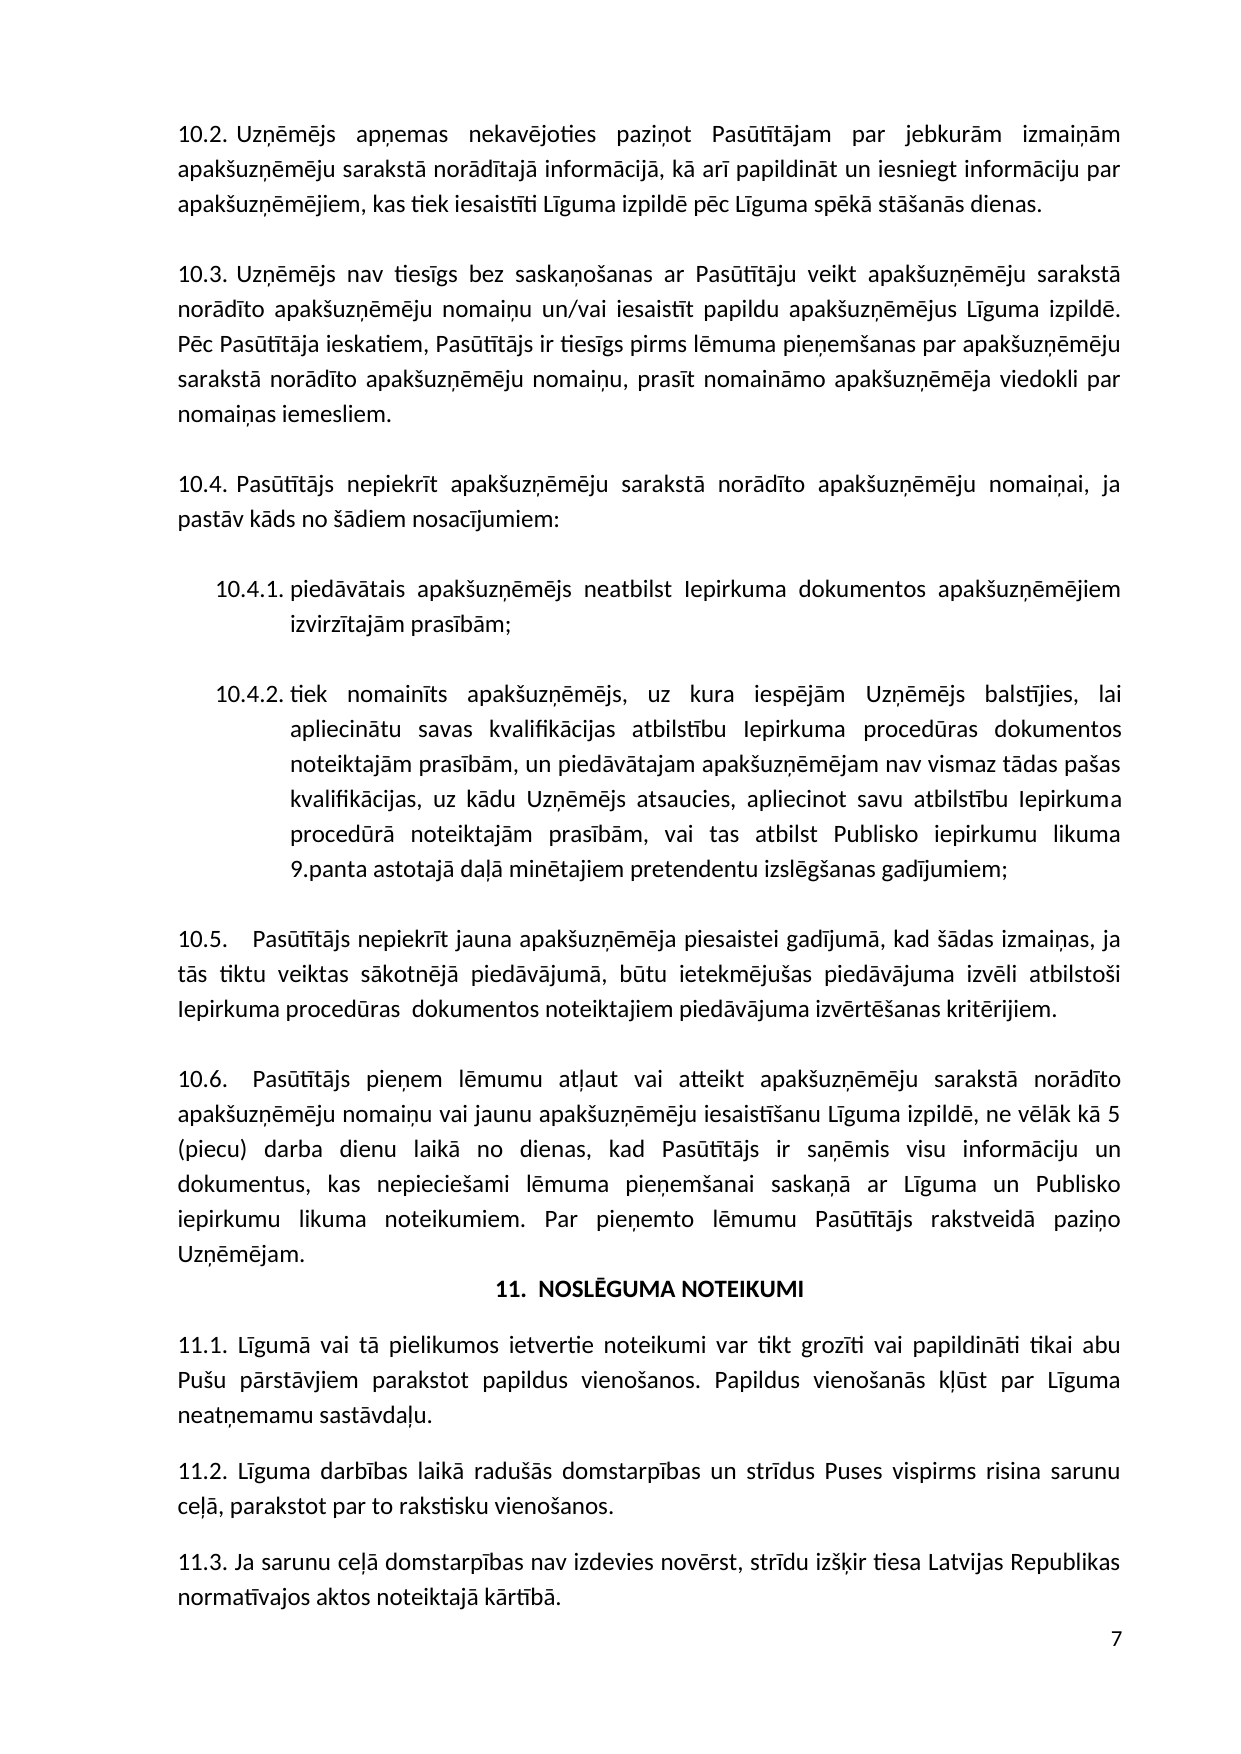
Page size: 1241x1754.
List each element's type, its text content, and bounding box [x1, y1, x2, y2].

text 11.2. Līguma darbības laikā radušās domstarpības un strīdus Puses vispirms risina sarunu ceļā, parakstot par to rakstisku vienošanos. [177, 1455, 1122, 1520]
list tiek nomainīts apakšuzņēmējs, uz kura iespējām Uzņēmējs balstījies, lai apliecinātu savas kvalifikācijas atbilstību Iepirkuma procedūras dokumentos noteiktajām prasībām, un piedāvātajam apakšuzņēmējam nav vismaz tādas pašas kvalifikācijas, uz kādu Uzņēmējs atsaucies, apliecinot savu atbilstību Iepirkuma procedūrā noteiktajām prasībām, vai tas atbilst Publisko iepirkumu likuma 9.panta astotajā daļā minētajiem pretendentu izslēgšanas gadījumiem; [215, 678, 1122, 884]
list Pasūtītājs nepiekrīt apakšuzņēmēju sarakstā norādīto apakšuzņēmēju nomaiņai, ja pastāv kāds no šādiem nosacījumiem: [177, 468, 1122, 534]
list piedāvātais apakšuzņēmējs neatbilst Iepirkuma dokumentos apakšuzņēmējiem izvirzītajām prasībām; [215, 573, 1122, 639]
list Pasūtītājs pieņem lēmumu atļaut vai atteikt apakšuzņēmēju sarakstā norādīto apakšuzņēmēju nomaiņu vai jaunu apakšuzņēmēju iesaistīšanu Līguma izpildē, ne vēlāk kā 5 (piecu) darba dienu laikā no dienas, kad Pasūtītājs ir saņēmis visu informāciju un dokumentus, kas nepieciešami lēmuma pieņemšanai saskaņā ar Līguma un Publisko iepirkumu likuma noteikumiem. Par pieņemto lēmumu Pasūtītājs rakstveidā paziņo Uzņēmējam. [177, 1063, 1122, 1269]
list Uzņēmējs nav tiesīgs bez saskaņošanas ar Pasūtītāju veikt apakšuzņēmēju sarakstā norādīto apakšuzņēmēju nomaiņu un/vai iesaistīt papildu apakšuzņēmējus Līguma izpildē. Pēc Pasūtītāja ieskatiem, Pasūtītājs ir tiesīgs pirms lēmuma pieņemšanas par apakšuzņēmēju sarakstā norādīto apakšuzņēmēju nomaiņu, prasīt nomaināmo apakšuzņēmēja viedokli par nomaiņas iemesliem. [177, 258, 1122, 429]
text 11. NOSLĒGUMA NOTEIKUMI [177, 1273, 1122, 1304]
text 11.1. Līgumā vai tā pielikumos ietvertie noteikumi var tikt grozīti vai papildināti tikai abu Pušu pārstāvjiem parakstot papildus vienošanos. Papildus vienošanās kļūst par Līguma neatņemamu sastāvdaļu. [177, 1329, 1122, 1429]
list Pasūtītājs nepiekrīt jauna apakšuzņēmēja piesaistei gadījumā, kad šādas izmaiņas, ja tās tiktu veiktas sākotnējā piedāvājumā, būtu ietekmējušas piedāvājuma izvēli atbilstoši Iepirkuma procedūras dokumentos noteiktajiem piedāvājuma izvērtēšanas kritērijiem. [177, 923, 1122, 1024]
text 11.3. Ja sarunu ceļā domstarpības nav izdevies novērst, strīdu izšķir tiesa Latvijas Republikas normatīvajos aktos noteiktajā kārtībā. [177, 1546, 1122, 1611]
list Uzņēmējs apņemas nekavējoties paziņot Pasūtītājam par jebkurām izmaiņām apakšuzņēmēju sarakstā norādītajā informācijā, kā arī papildināt un iesniegt informāciju par apakšuzņēmējiem, kas tiek iesaistīti Līguma izpildē pēc Līguma spēkā stāšanās dienas. [177, 118, 1122, 219]
